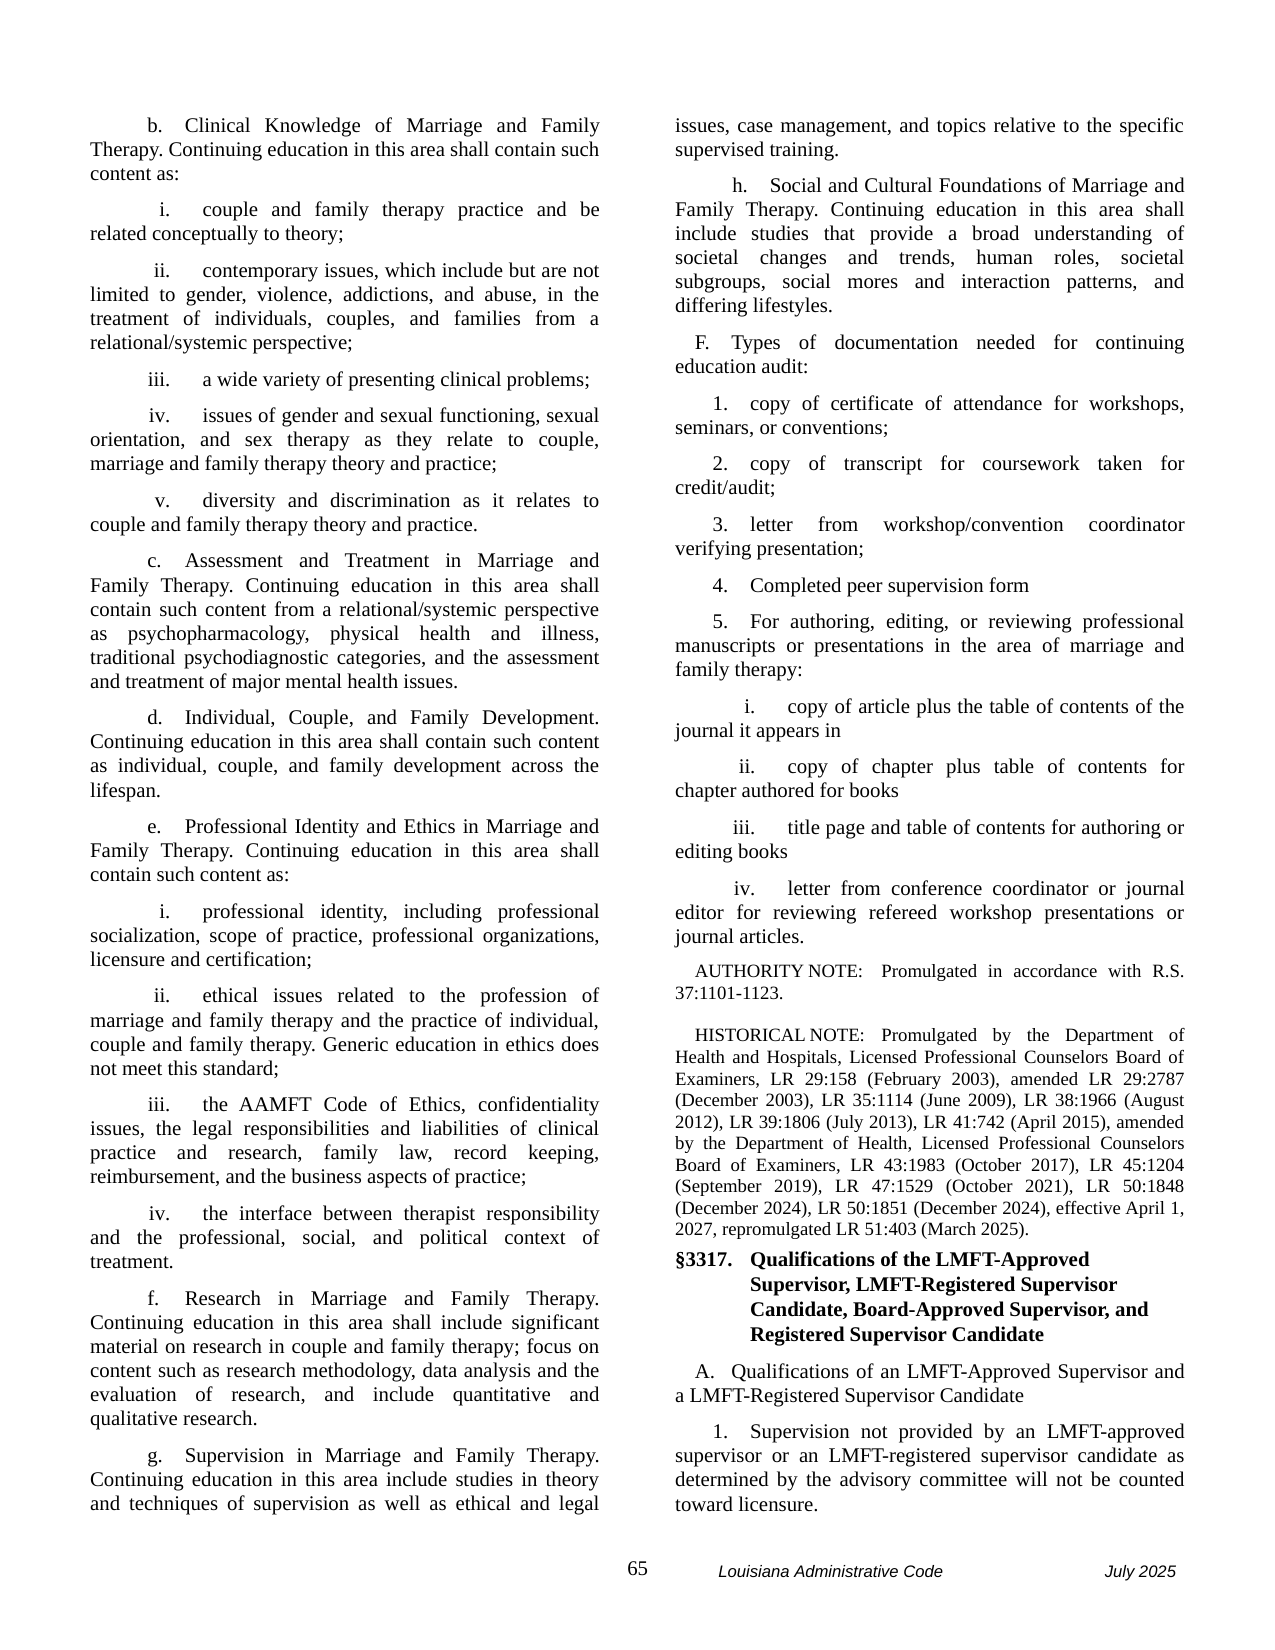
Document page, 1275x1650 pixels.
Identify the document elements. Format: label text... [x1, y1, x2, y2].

text 1. Supervision not provided by an LMFT-approved supervisor or an LMFT-registered supervisor candidate as determined by the advisory committee will not be counted toward licensure. [675, 1419, 1185, 1516]
text ii. copy of chapter plus table of contents for chapter authored for books [675, 754, 1185, 802]
text g. Supervision in Marriage and Family Therapy. Continuing education in this area include studies in theory and techniques of supervision as well as ethical and legal issues, case management, and topics relative to the specific supervised training. [90, 1442, 600, 1515]
text 4. Completed peer supervision form [675, 572, 1185, 597]
text e. Professional Identity and Ethics in Marriage and Family Therapy. Continuing education in this area shall contain such content as: [90, 814, 600, 886]
text AUTHORITY NOTE: Promulgated in accordance with R.S. 37:1101-1123. [675, 960, 1185, 1003]
text d. Individual, Couple, and Family Development. Continuing education in this area shall contain such content as individual, couple, and family development across the lifespan. [90, 705, 600, 802]
text HISTORICAL NOTE: Promulgated by the Department of Health and Hospitals, Licensed Professional Counselors Board of Examiners, LR 29:158 (February 2003), amended LR 29:2787 (December 2003), LR 35:1114 (June 2009), LR 38:1966 (August 2012), LR 39:1806 (July 2013), LR 41:742 (April 2015), amended by the Department of Health, Licensed Professional Counselors Board of Examiners, LR 43:1983 (October 2017), LR 45:1204 (September 2019), LR 47:1529 (October 2021), LR 50:1848 (December 2024), LR 50:1851 (December 2024), effective April 1, 2027, repromulgated LR 51:403 (March 2025). [675, 1024, 1185, 1240]
text iii. the AAMFT Code of Ethics, confidentiality issues, the legal responsibilities and liabilities of clinical practice and research, family law, record keeping, reimbursement, and the business aspects of practice; [90, 1092, 600, 1188]
text §3317. Qualifications of the LMFT-Approved Supervisor, LMFT-Registered Supervisor Candidate, Board-Approved Supervisor, and Registered Supervisor Candidate [675, 1246, 1185, 1346]
text i. couple and family therapy practice and be related conceptually to theory; [90, 197, 600, 245]
text 2. copy of transcript for coursework taken for credit/audit; [675, 451, 1185, 499]
text F. Types of documentation needed for continuing education audit: [675, 330, 1185, 378]
text 5. For authoring, editing, or reviewing professional manuscripts or presentations in the area of marriage and family therapy: [675, 609, 1185, 681]
text v. diversity and discrimination as it relates to couple and family therapy theory and practice. [90, 488, 600, 536]
text 3. letter from workshop/convention coordinator verifying presentation; [675, 512, 1185, 560]
text i. copy of article plus the table of contents of the journal it appears in [675, 694, 1185, 742]
text h. Social and Cultural Foundations of Marriage and Family Therapy. Continuing education in this area shall include studies that provide a broad understanding of societal changes and trends, human roles, societal subgroups, social mores and interaction patterns, and differing lifestyles. [675, 173, 1185, 317]
text g. Supervision in Marriage and Family Therapy. Continuing education in this area include studies in theory and techniques of supervision as well as ethical and legal issues, case management, and topics relative to the specific supervised training. [675, 112, 1185, 161]
text f. Research in Marriage and Family Therapy. Continuing education in this area shall include significant material on research in couple and family therapy; focus on content such as research methodology, data analysis and the evaluation of research, and include quantitative and qualitative research. [90, 1286, 600, 1430]
text ii. ethical issues related to the profession of marriage and family therapy and the practice of individual, couple and family therapy. Generic education in ethics does not meet this standard; [90, 983, 600, 1080]
text iv. letter from conference coordinator or journal editor for reviewing refereed workshop presentations or journal articles. [675, 876, 1185, 948]
text A. Qualifications of an LMFT-Approved Supervisor and a LMFT-Registered Supervisor Candidate [675, 1359, 1185, 1407]
text i. professional identity, including professional socialization, scope of practice, professional organizations, licensure and certification; [90, 899, 600, 971]
text iv. the interface between therapist responsibility and the professional, social, and political context of treatment. [90, 1201, 600, 1273]
text ii. contemporary issues, which include but are not limited to gender, violence, addictions, and abuse, in the treatment of individuals, couples, and families from a relational/systemic perspective; [90, 258, 600, 354]
text 1. copy of certificate of attendance for workshops, seminars, or conventions; [675, 391, 1185, 439]
text c. Assessment and Treatment in Marriage and Family Therapy. Continuing education in this area shall contain such content from a relational/systemic perspective as psychopharmacology, physical health and illness, traditional psychodiagnostic categories, and the assessment and treatment of major mental health issues. [90, 548, 600, 693]
text iv. issues of gender and sexual functioning, sexual orientation, and sex therapy as they relate to couple, marriage and family therapy theory and practice; [90, 403, 600, 475]
text iii. a wide variety of presenting clinical problems; [90, 367, 600, 391]
text b. Clinical Knowledge of Marriage and Family Therapy. Continuing education in this area shall contain such content as: [90, 112, 600, 185]
text iii. title page and table of contents for authoring or editing books [675, 815, 1185, 863]
